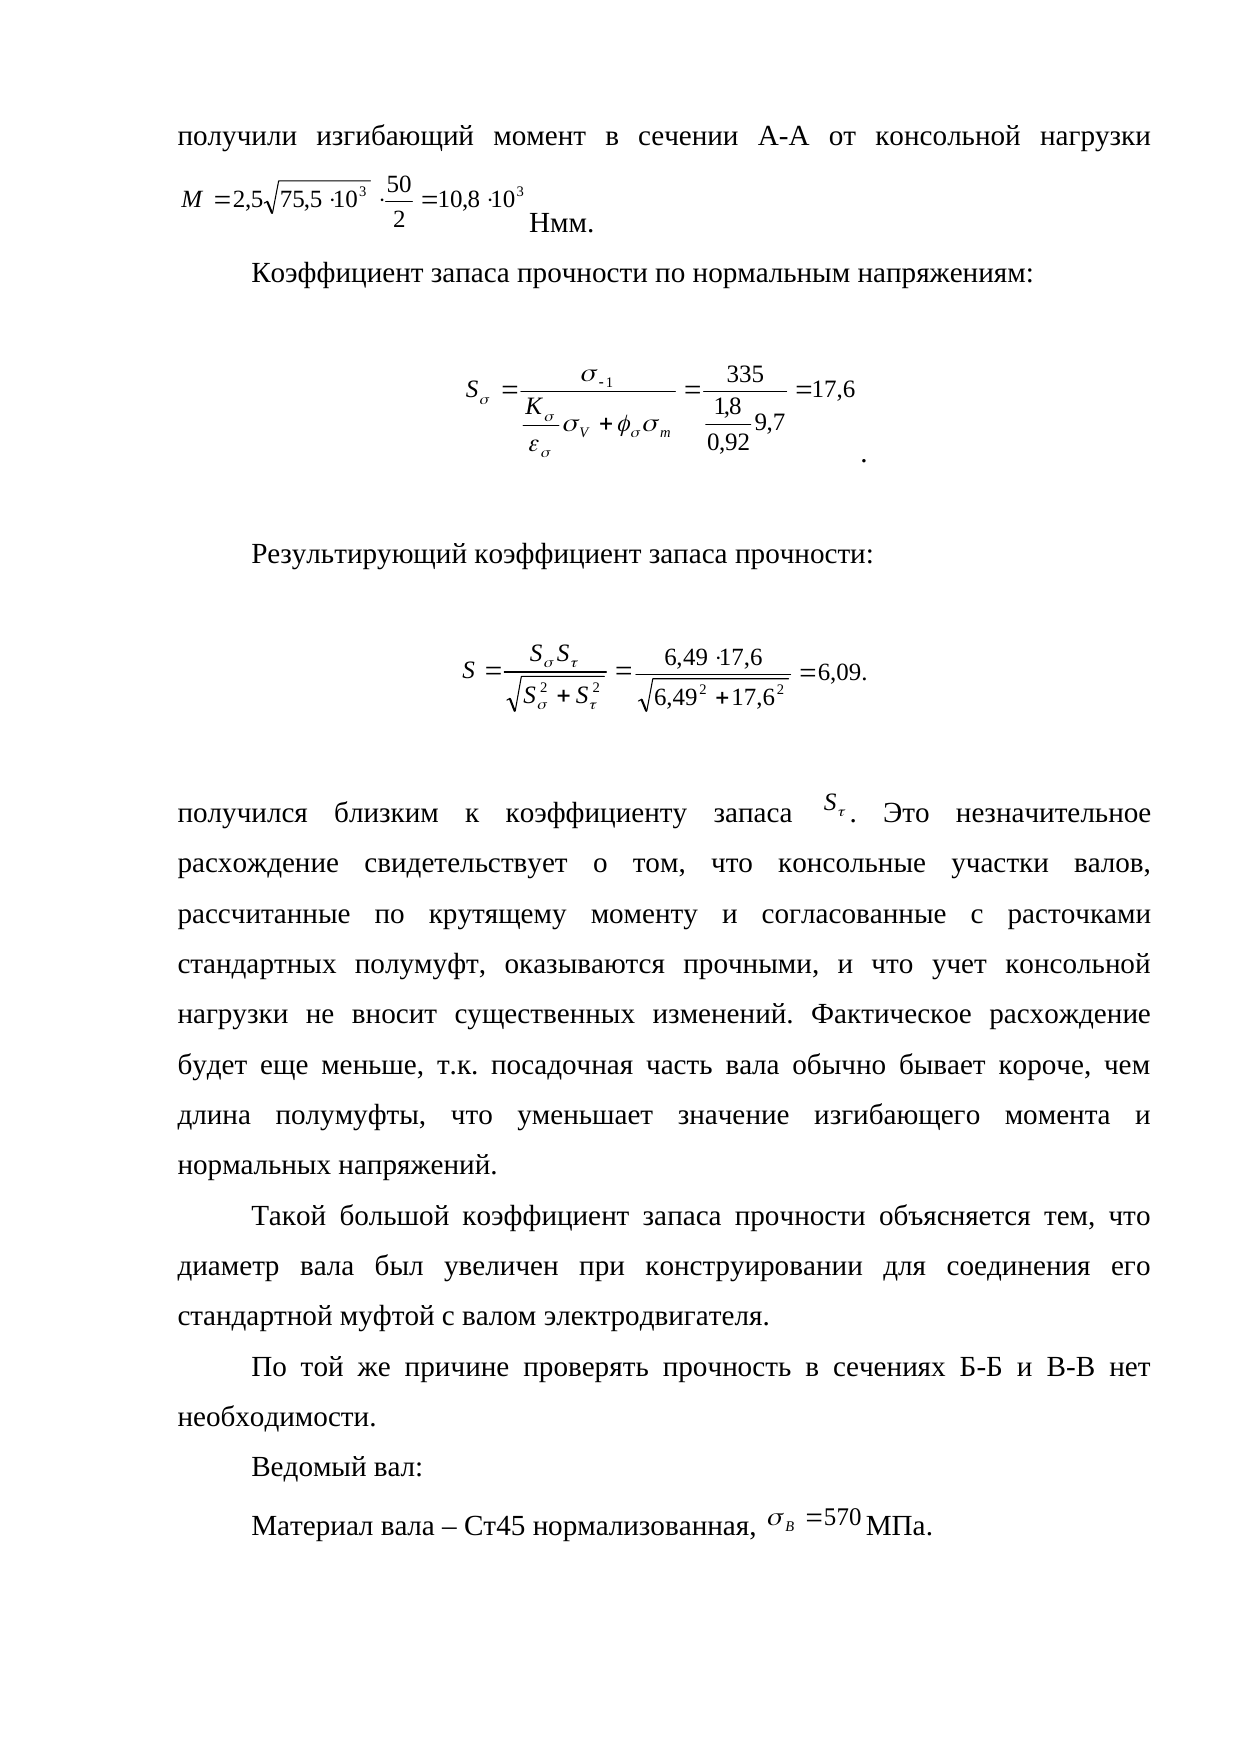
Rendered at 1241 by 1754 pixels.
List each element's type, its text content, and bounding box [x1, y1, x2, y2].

text . [177, 356, 1152, 469]
text Ведомый вал: [177, 1449, 1152, 1483]
text Такой большой коэффициент запаса прочности объясняется тем, что диаметр вала был увеличен при конструировании для соединения его стандартной муфтой с валом электродвигателя. [177, 1198, 1152, 1332]
text Материал вала – Ст45 нормализованная, МПа. [177, 1500, 1152, 1542]
text Коэффициент запаса прочности по нормальным напряжениям: [177, 256, 1152, 289]
text получился близким к коэффициенту запаса . Это незначительное расхождение свидетельствует о том, что консольные участки валов, рассчитанные по крутящему моменту и согласованные с расточками стандартных полумуфт, оказываются прочными, и что учет консольной нагрузки не вносит существенных изменений. Фактическое расхождение будет еще меньше, т.к. посадочная часть вала обычно бывает короче, чем длина полумуфты, что уменьшает значение изгибающего момента и нормальных напряжений. [177, 785, 1152, 1181]
text Результирующий коэффициент запаса прочности: [177, 536, 1152, 569]
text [177, 118, 1152, 239]
text По той же причине проверять прочность в сечениях Б-Б и В-В нет необходимости. [177, 1349, 1152, 1433]
